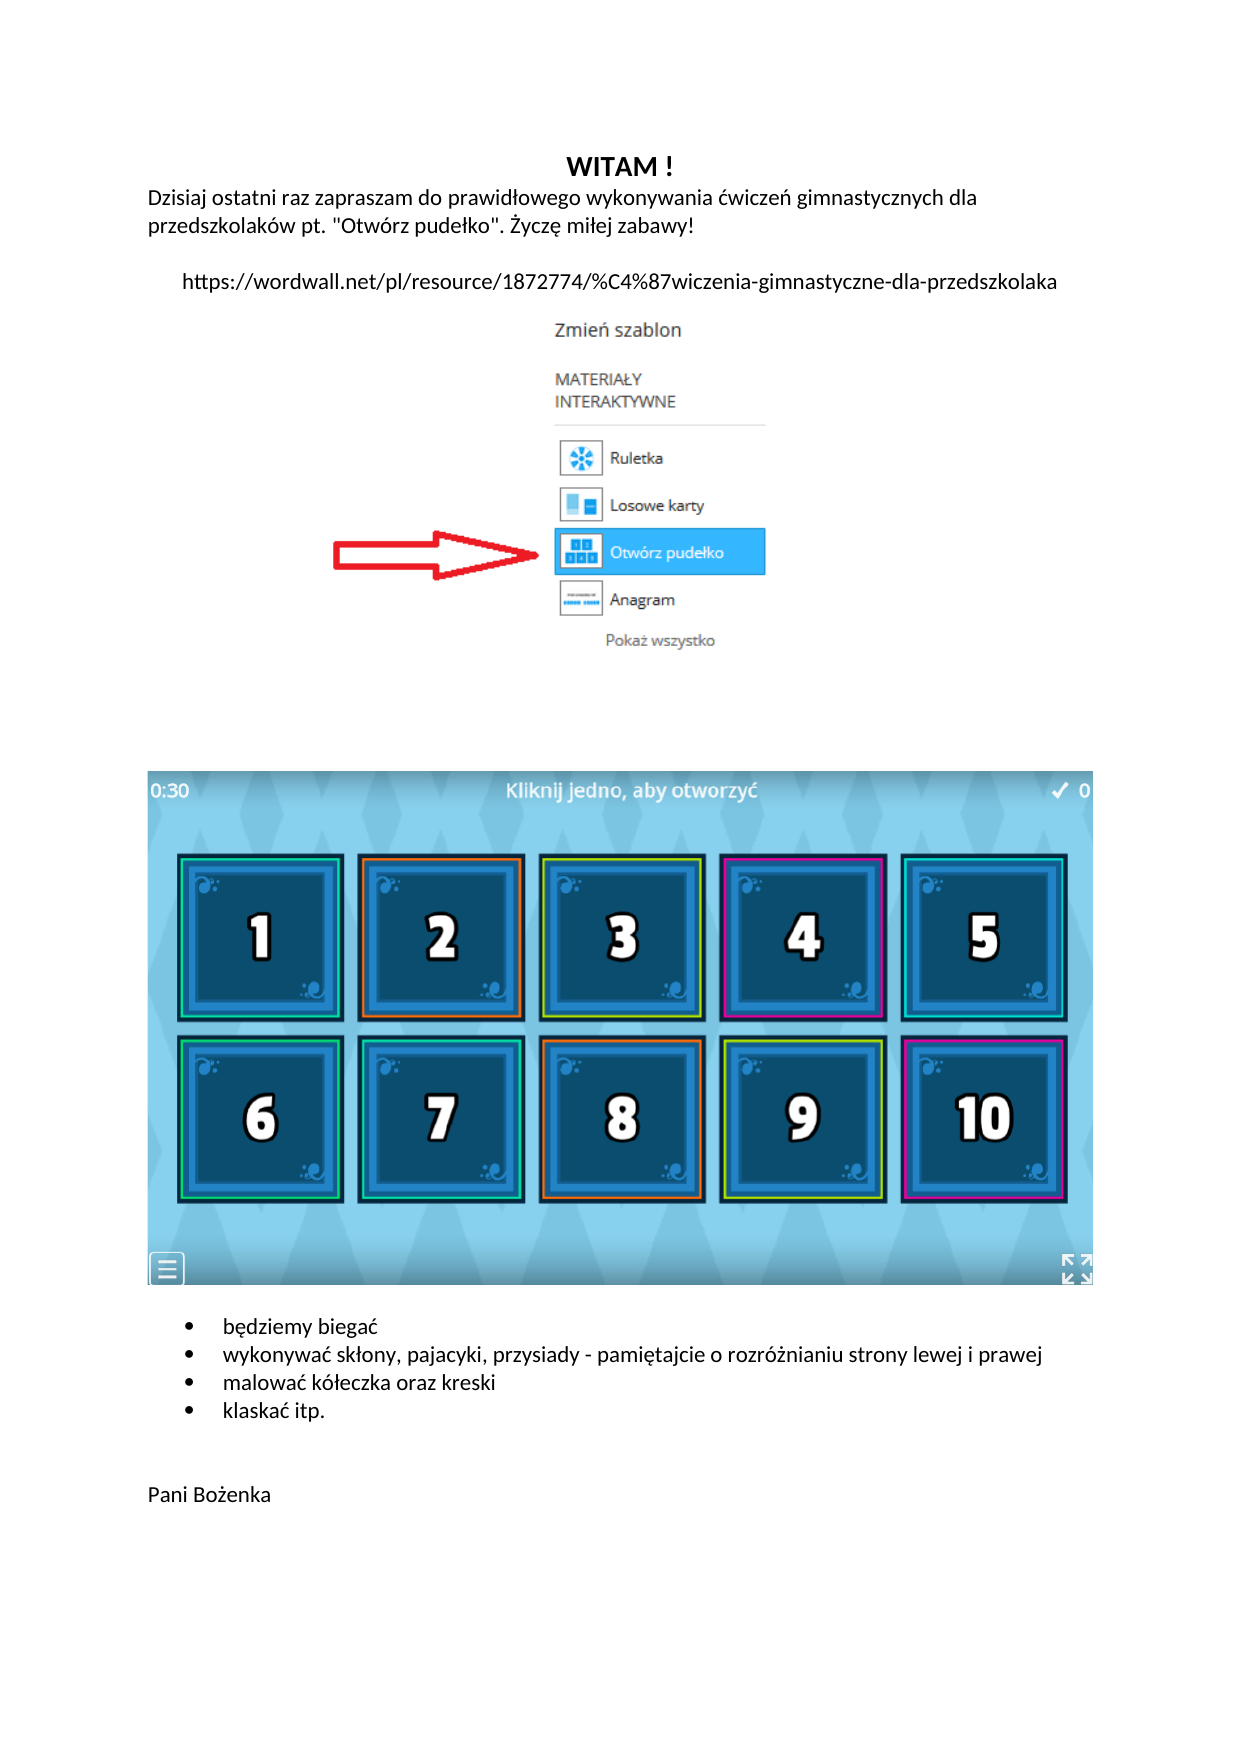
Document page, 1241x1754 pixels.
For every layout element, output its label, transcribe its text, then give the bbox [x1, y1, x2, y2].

list klaskać itp. [185, 1396, 1093, 1424]
list malować kółeczka oraz kreski [185, 1368, 1093, 1396]
text https://wordwall.net/pl/resource/1872774/%C4%87wiczenia-gimnastyczne-dla-przedszkolaka [148, 267, 1093, 295]
picture [281, 295, 852, 718]
list wykonywać skłony, pajacyki, przysiady - pamiętajcie o rozróżnianiu strony lewej i prawej [185, 1340, 1093, 1368]
text Dzisiaj ostatni raz zapraszam do prawidłowego wykonywania ćwiczeń gimnastycznych dla przedszkolaków pt. "Otwórz pudełko". Życzę miłej zabawy! [148, 183, 1093, 239]
text Pani Bożenka [148, 1480, 1093, 1508]
picture [147, 771, 1093, 1285]
list będziemy biegać [185, 1312, 1093, 1340]
text WITAM ! [148, 148, 1093, 183]
